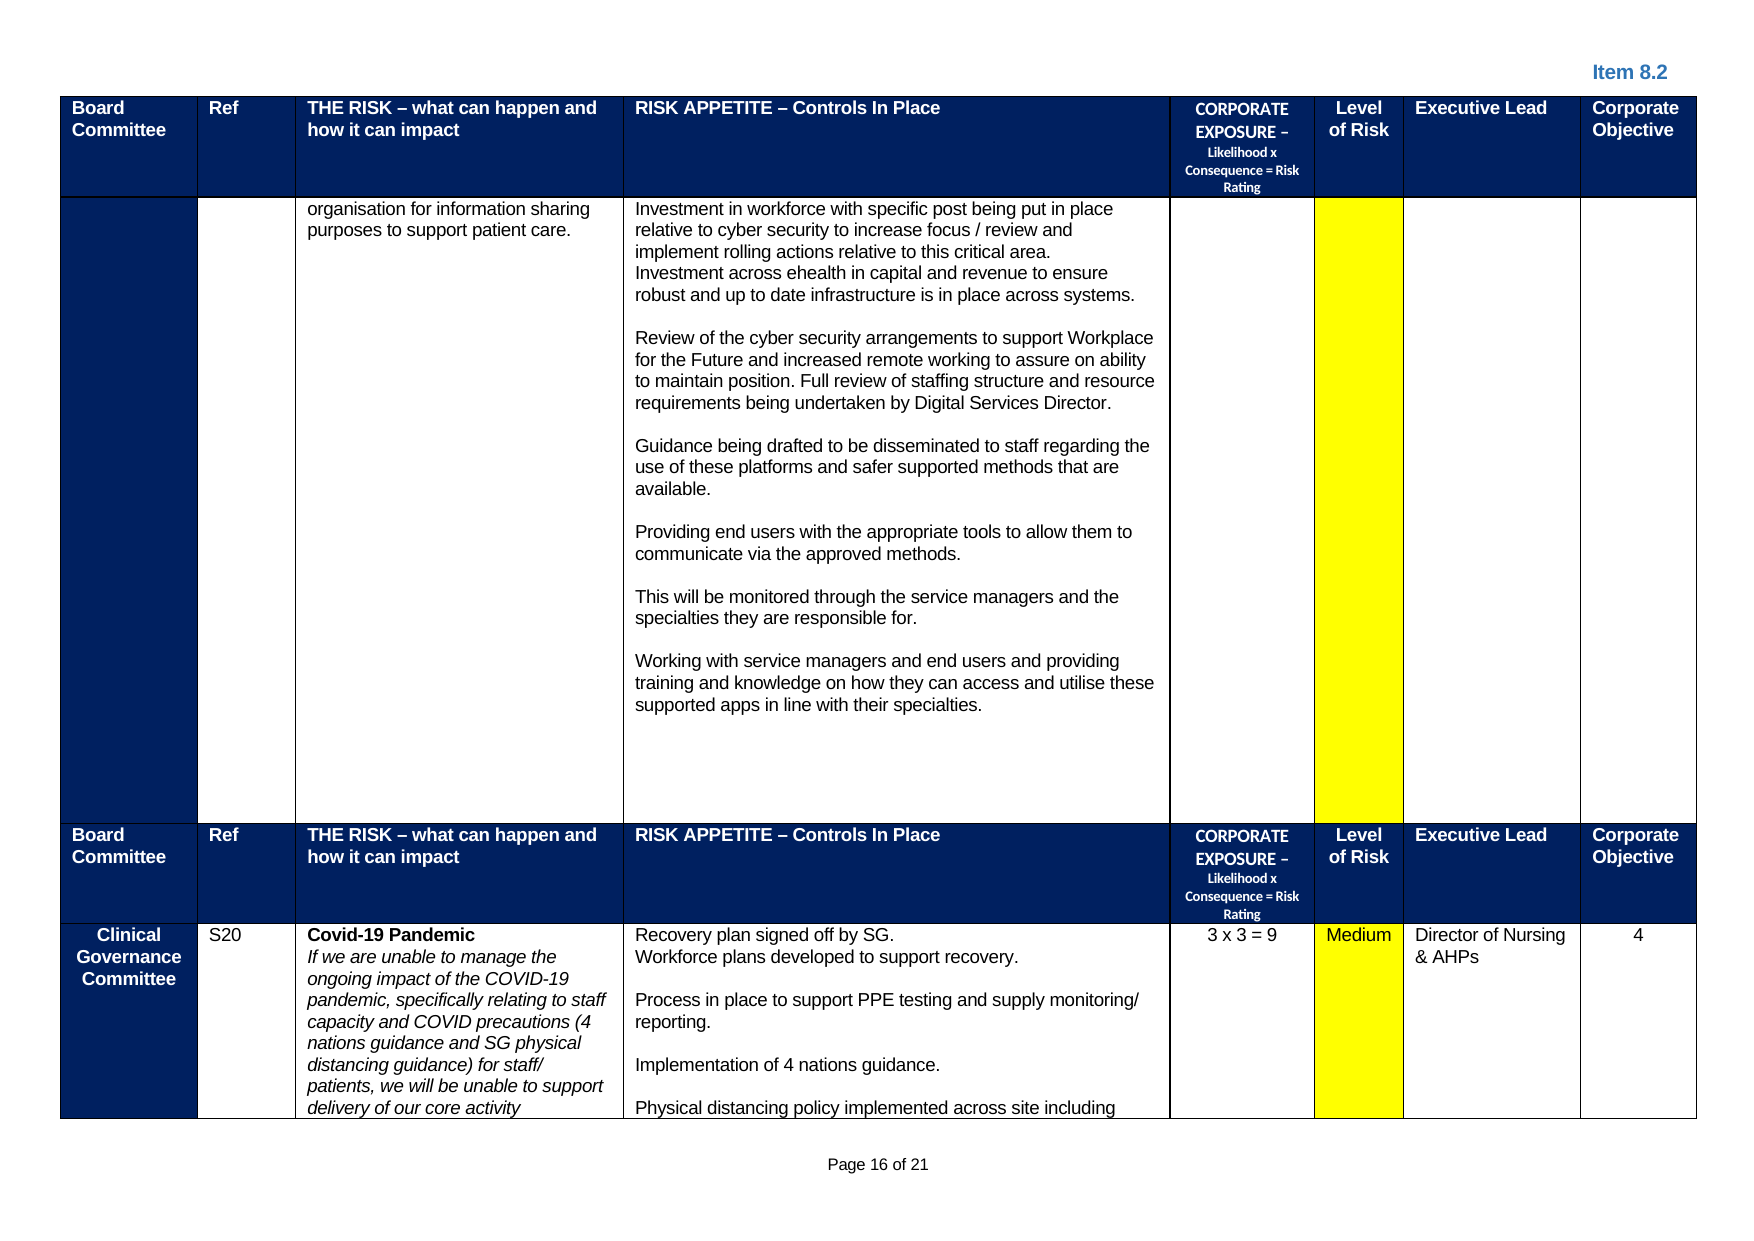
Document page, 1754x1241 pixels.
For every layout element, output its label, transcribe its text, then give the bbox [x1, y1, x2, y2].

table_cell 4 [1581, 924, 1696, 1118]
table_cell THE RISK – what can happen and how it can impact [296, 824, 623, 923]
table_cell S20 [198, 924, 295, 1118]
table_cell [1171, 198, 1314, 823]
table_cell RISK APPETITE – Controls In Place [624, 824, 1169, 923]
table_cell Director of Nursing & AHPs [1404, 924, 1580, 1118]
table_header Board Committee [61, 97, 197, 196]
table_header Level of Risk [1315, 97, 1403, 196]
table_cell Executive Lead [1404, 824, 1580, 923]
table_cell [1581, 198, 1696, 823]
table_header Executive Lead [1404, 97, 1580, 196]
table_cell Corporate Objective [1581, 824, 1696, 923]
table_cell Ref [198, 824, 295, 923]
table_header Corporate Objective [1581, 97, 1696, 196]
table_header CORPORATE EXPOSURE – Likelihood x Consequence = Risk Rating [1171, 97, 1314, 196]
table_header Ref [198, 97, 295, 196]
table_cell [1315, 198, 1403, 823]
table_cell CORPORATE EXPOSURE – Likelihood x Consequence = Risk Rating [1171, 824, 1314, 923]
table_header THE RISK – what can happen and how it can impact [296, 97, 623, 196]
table_cell 3 x 3 = 9 [1171, 924, 1314, 1118]
table_cell [198, 198, 295, 823]
table_cell Level of Risk [1315, 824, 1403, 923]
table_cell Medium [1315, 924, 1403, 1118]
table_cell [61, 198, 197, 823]
table_cell [1404, 198, 1580, 823]
table_header RISK APPETITE – Controls In Place [624, 97, 1169, 196]
table_cell Clinical Governance Committee [61, 924, 197, 1118]
table_cell Board Committee [61, 824, 197, 923]
